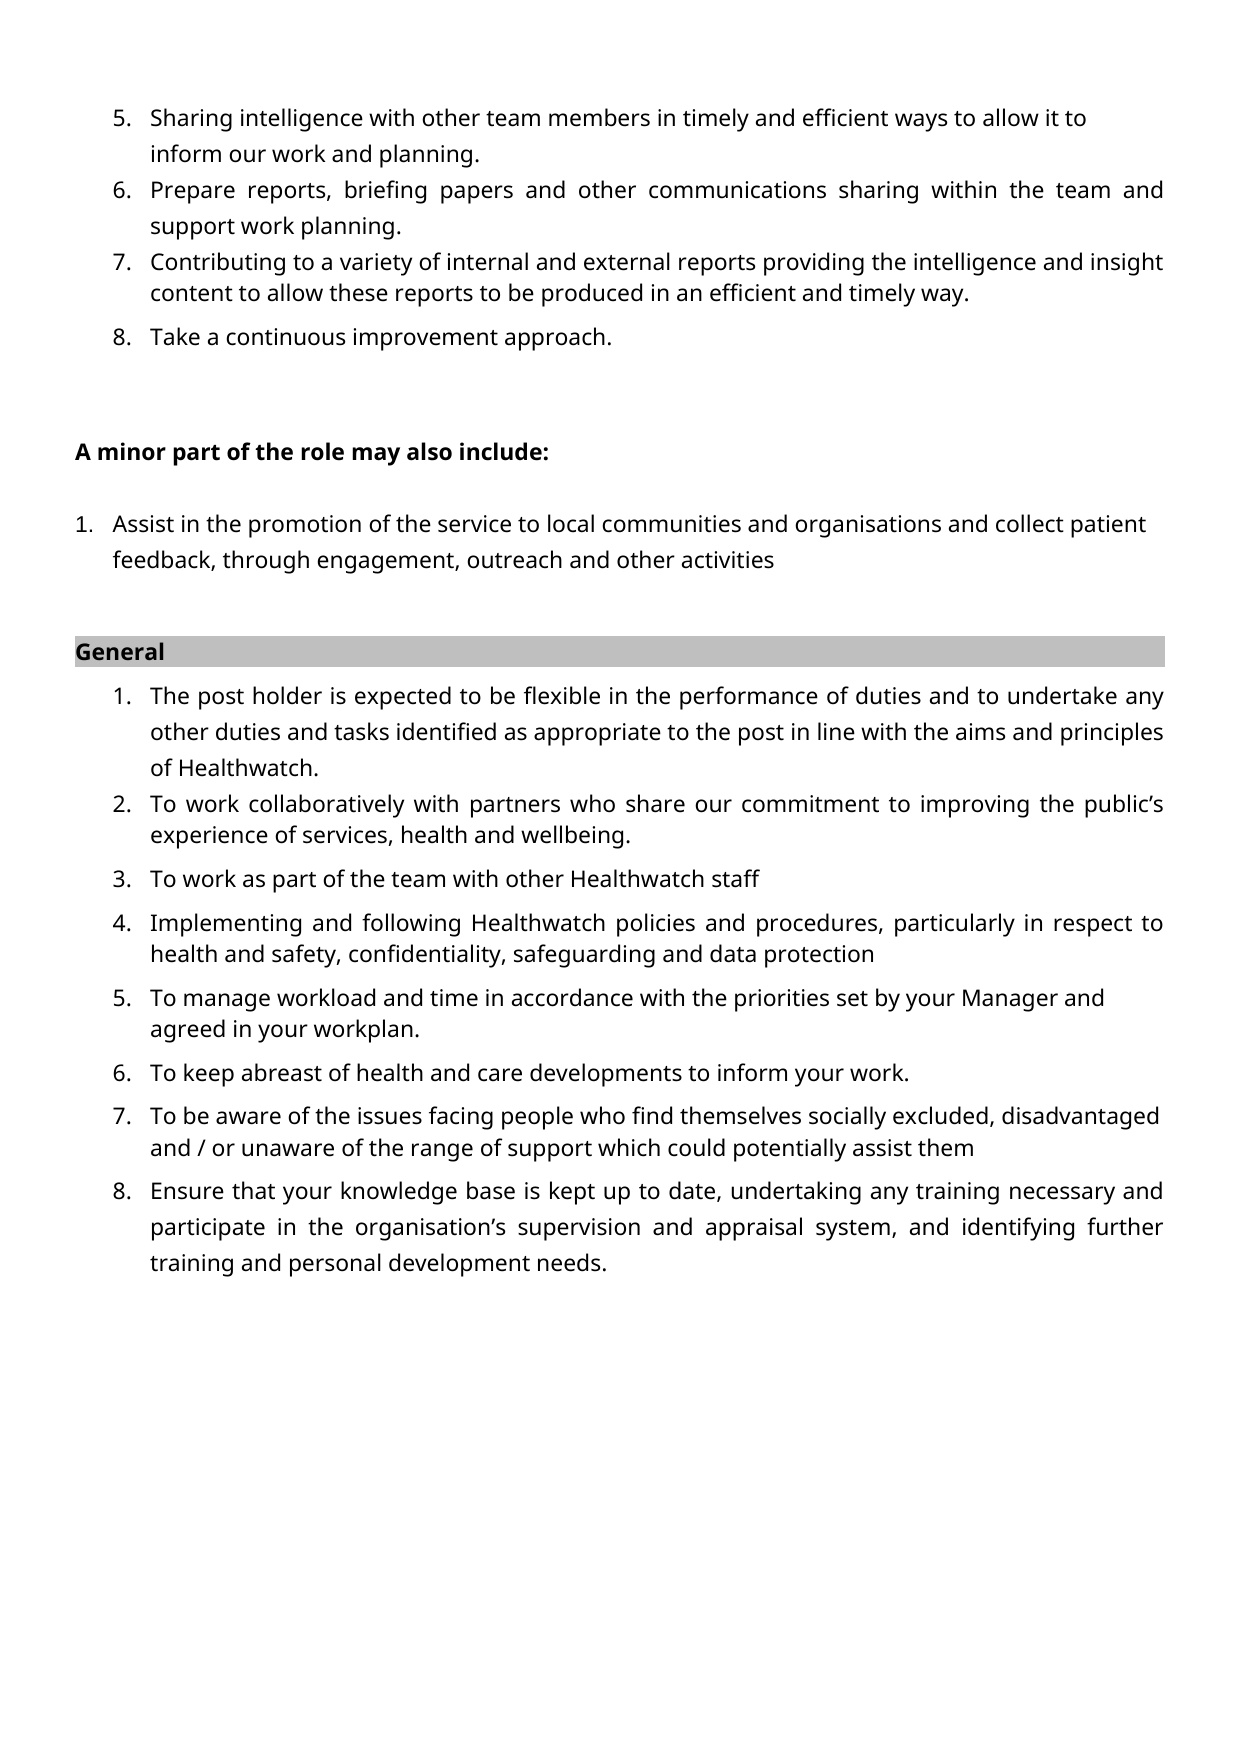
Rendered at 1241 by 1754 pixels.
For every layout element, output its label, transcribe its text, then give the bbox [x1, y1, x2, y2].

list Prepare reports, briefing papers and other communications sharing within the team and support work planning. [112, 174, 1165, 241]
text A minor part of the role may also include: [75, 436, 1165, 467]
list To manage workload and time in accordance with the priorities set by your Manager and agreed in your workplan. [112, 981, 1165, 1044]
list Sharing intelligence with other team members in timely and efficient ways to allow it to inform our work and planning. [112, 102, 1165, 169]
list Take a continuous improvement approach. [112, 321, 1165, 352]
list To work as part of the team with other Healthwatch staff [112, 863, 1165, 894]
list Contributing to a variety of internal and external reports providing the intelligence and insight content to allow these reports to be produced in an efficient and timely way. [112, 246, 1165, 308]
list To keep abreast of health and care developments to inform your work. [112, 1056, 1165, 1088]
list Assist in the promotion of the service to local communities and organisations and collect patient feedback, through engagement, outreach and other activities [75, 508, 1165, 575]
text General [75, 636, 1165, 667]
list Implementing and following Healthwatch policies and procedures, particularly in respect to health and safety, confidentiality, safeguarding and data protection [112, 906, 1165, 969]
list Ensure that your knowledge base is kept up to date, undertaking any training necessary and participate in the organisation’s supervision and appraisal system, and identifying further training and personal development needs. [112, 1175, 1165, 1278]
list To be aware of the issues facing people who find themselves socially excluded, disadvantaged and / or unaware of the range of support which could potentially assist them [112, 1100, 1165, 1163]
list To work collaboratively with partners who share our commitment to improving the public’s experience of services, health and wellbeing. [112, 788, 1165, 850]
list The post holder is expected to be flexible in the performance of duties and to undertake any other duties and tasks identified as appropriate to the post in line with the aims and principles of Healthwatch. [112, 680, 1165, 783]
